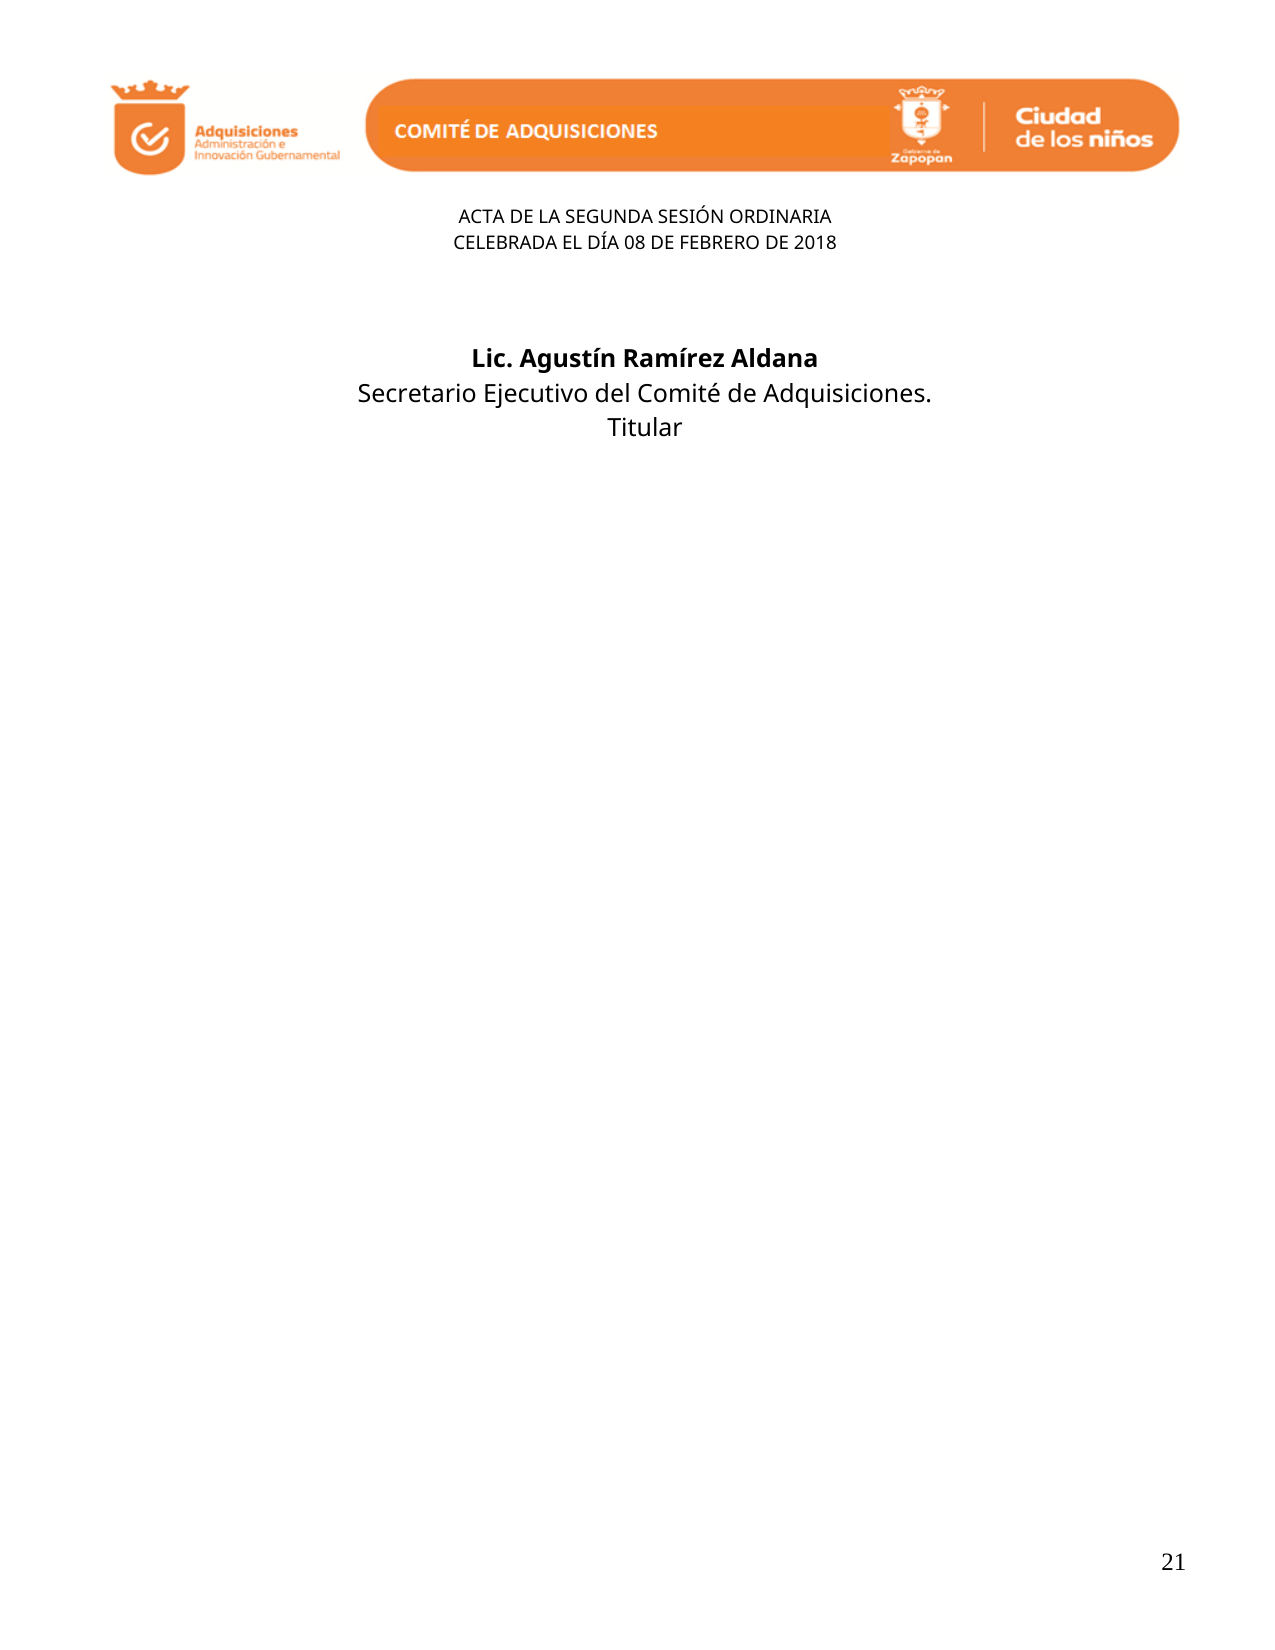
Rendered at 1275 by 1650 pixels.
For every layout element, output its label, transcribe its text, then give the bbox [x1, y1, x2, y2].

text Lic. Agustín Ramírez Aldana [103, 341, 1186, 375]
picture [103, 73, 1187, 178]
text Secretario Ejecutivo del Comité de Adquisiciones. [103, 375, 1186, 409]
text Titular [103, 409, 1186, 443]
